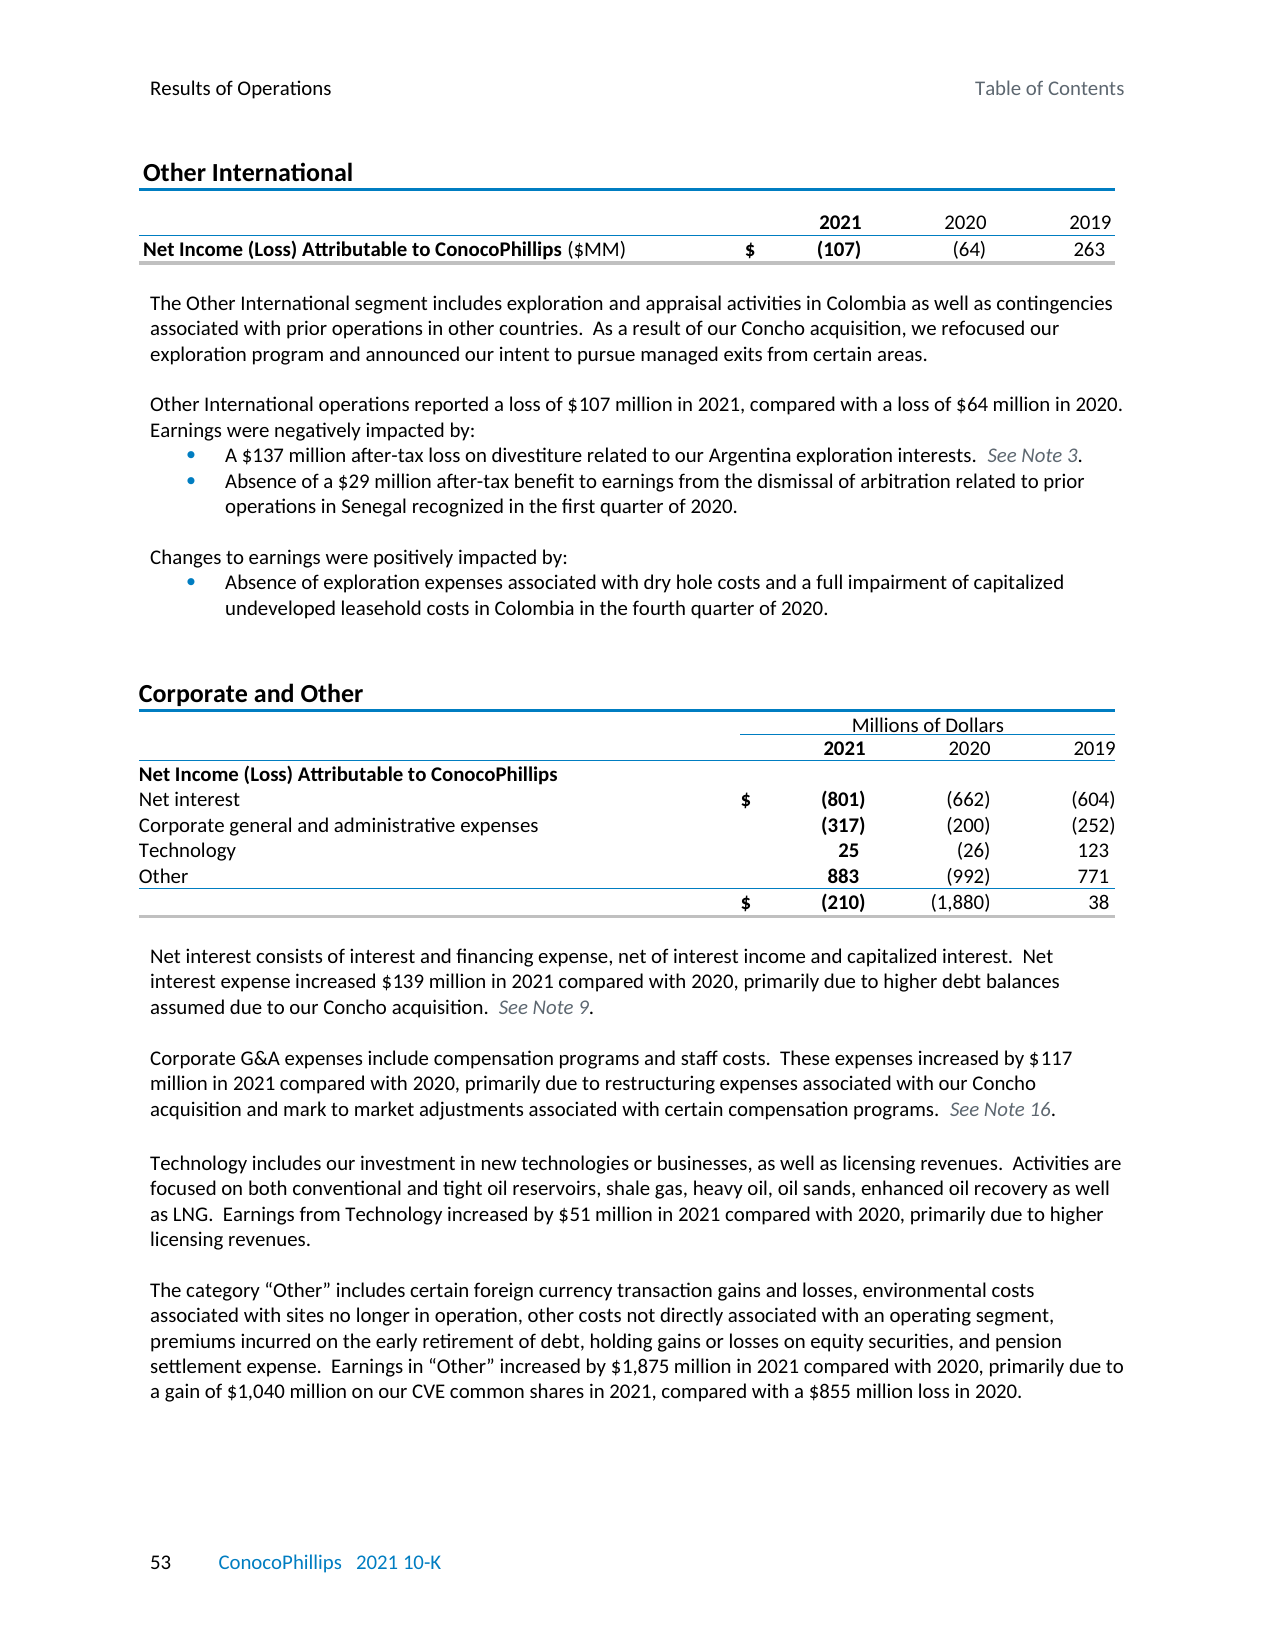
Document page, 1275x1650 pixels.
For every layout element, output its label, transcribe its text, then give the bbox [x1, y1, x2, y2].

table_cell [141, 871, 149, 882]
text The Other International segment includes exploration and appraisal activities in Colombia as well as contingencies associated with prior operations in other countries. As a result of our Concho acquisition, we refocused our exploration program and announced our intent to pursue managed exits from certain areas. [150, 290, 1125, 366]
text Corporate G&A expenses include compensation programs and staff costs. These expenses increased by $117 million in 2021 compared with 2020, primarily due to restructuring expenses associated with our Concho acquisition and mark to market adjustments associated with certain compensation programs. See Note 16. [150, 1045, 1125, 1121]
list Absence of exploration expenses associated with dry hole costs and a full impairment of capitalized undeveloped leasehold costs in Colombia in the fourth quarter of 2020. [187, 569, 1125, 620]
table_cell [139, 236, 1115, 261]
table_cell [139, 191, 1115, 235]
list Absence of a $29 million after-tax benefit to earnings from the dismissal of arbitration related to prior operations in Senegal recognized in the first quarter of 2020. [187, 468, 1125, 519]
text Technology includes our investment in new technologies or businesses, as well as licensing revenues. Activities are focused on both conventional and tight oil reservoirs, shale gas, heavy oil, oil sands, enhanced oil recovery as well as LNG. Earnings from Technology increased by $51 million in 2021 compared with 2020, primarily due to higher licensing revenues. [150, 1150, 1125, 1252]
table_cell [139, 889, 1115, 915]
list A $137 million after-tax loss on divestiture related to our Argentina exploration interests. See Note 3. [187, 442, 1125, 468]
text Net interest consists of interest and financing expense, net of interest income and capitalized interest. Net interest expense increased $139 million in 2021 compared with 2020, primarily due to higher debt balances assumed due to our Concho acquisition. See Note 9. [150, 943, 1125, 1019]
text Changes to earnings were positively impacted by: [150, 544, 1125, 569]
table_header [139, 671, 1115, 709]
text Other International operations reported a loss of $107 million in 2021, compared with a loss of $64 million in 2020. Earnings were negatively impacted by: [150, 392, 1125, 442]
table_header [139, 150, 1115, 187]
text The category “Other” includes certain foreign currency transaction gains and losses, environmental costs associated with sites no longer in operation, other costs not directly associated with an operating segment, premiums incurred on the early retirement of debt, holding gains or losses on equity securities, and pension settlement expense. Earnings in “Other” increased by $1,875 million in 2021 compared with 2020, primarily due to a gain of $1,040 million on our CVE common shares in 2021, compared with a $855 million loss in 2020. [150, 1277, 1125, 1404]
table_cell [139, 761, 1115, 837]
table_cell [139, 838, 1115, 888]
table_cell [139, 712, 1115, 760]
